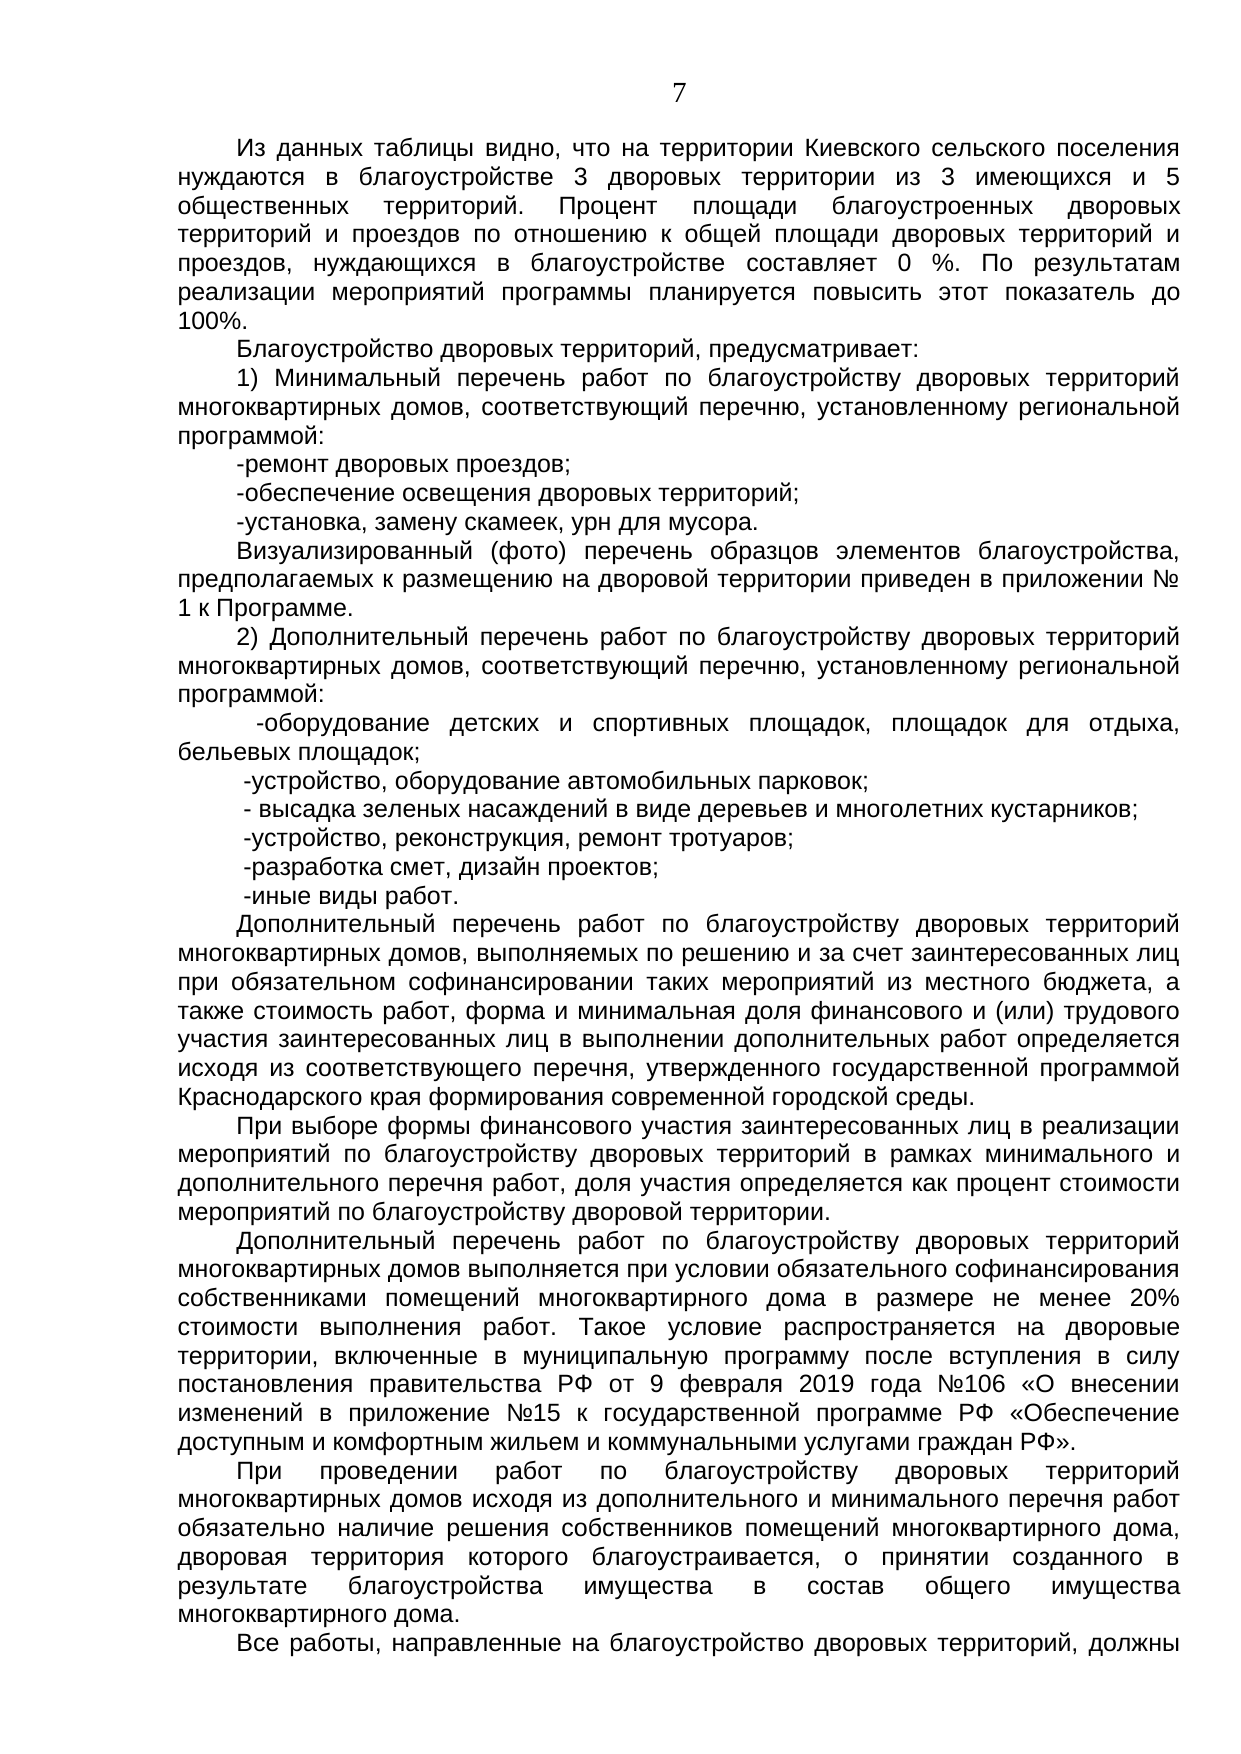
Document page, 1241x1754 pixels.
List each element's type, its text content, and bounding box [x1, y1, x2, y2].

text Из данных таблицы видно, что на территории Киевского сельского поселения нуждаются в благоустройстве 3 дворовых территории из 3 имеющихся и 5 общественных территорий. Процент площади благоустроенных дворовых территорий и проездов по отношению к общей площади дворовых территорий и проездов, нуждающихся в благоустройстве составляет 0 %. По результатам реализации мероприятий программы планируется повысить этот показатель до 100%. [177, 133, 1181, 334]
text Дополнительный перечень работ по благоустройству дворовых территорий многоквартирных домов выполняется при условии обязательного софинансирования собственниками помещений многоквартирного дома в размере не менее 20% стоимости выполнения работ. Такое условие распространяется на дворовые территории, включенные в муниципальную программу после вступления в силу постановления правительства РФ от 9 февраля 2019 года №106 «О внесении изменений в приложение №15 к государственной программе РФ «Обеспечение доступным и комфортным жильем и коммунальными услугами граждан РФ». [177, 1226, 1181, 1456]
text При проведении работ по благоустройству дворовых территорий многоквартирных домов исходя из дополнительного и минимального перечня работ обязательно наличие решения собственников помещений многоквартирного дома, дворовая территория которого благоустраивается, о принятии созданного в результате благоустройства имущества в состав общего имущества многоквартирного дома. [177, 1456, 1181, 1628]
text Визуализированный (фото) перечень образцов элементов благоустройства, предполагаемых к размещению на дворовой территории приведен в приложении № 1 к Программе. [177, 536, 1181, 622]
text -обеспечение освещения дворовых территорий; [177, 478, 1181, 507]
text Благоустройство дворовых территорий, предусматривает: [177, 334, 1181, 363]
text -ремонт дворовых проездов; [177, 449, 1181, 478]
text 2) Дополнительный перечень работ по благоустройству дворовых территорий многоквартирных домов, соответствующий перечню, установленному региональной программой: [177, 622, 1181, 708]
text Дополнительный перечень работ по благоустройству дворовых территорий многоквартирных домов, выполняемых по решению и за счет заинтересованных лиц при обязательном софинансировании таких мероприятий из местного бюджета, а также стоимость работ, форма и минимальная доля финансового и (или) трудового участия заинтересованных лиц в выполнении дополнительных работ определяется исходя из соответствующего перечня, утвержденного государственной программой Краснодарского края формирования современной городской среды. [177, 909, 1181, 1111]
text -устройство, реконструкция, ремонт тротуаров; [177, 823, 1181, 852]
text При выборе формы финансового участия заинтересованных лиц в реализации мероприятий по благоустройству дворовых территорий в рамках минимального и дополнительного перечня работ, доля участия определяется как процент стоимости мероприятий по благоустройству дворовой территории. [177, 1111, 1181, 1226]
text 1) Минимальный перечень работ по благоустройству дворовых территорий многоквартирных домов, соответствующий перечню, установленному региональной программой: [177, 363, 1181, 449]
text -установка, замену скамеек, урн для мусора. [177, 507, 1181, 536]
text -иные виды работ. [177, 881, 1181, 909]
text -оборудование детских и спортивных площадок, площадок для отдыха, бельевых площадок; [177, 708, 1181, 766]
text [177, 1628, 1181, 1657]
text -разработка смет, дизайн проектов; [177, 852, 1181, 881]
text - высадка зеленых насаждений в виде деревьев и многолетних кустарников; [177, 794, 1181, 823]
text -устройство, оборудование автомобильных парковок; [177, 766, 1181, 794]
